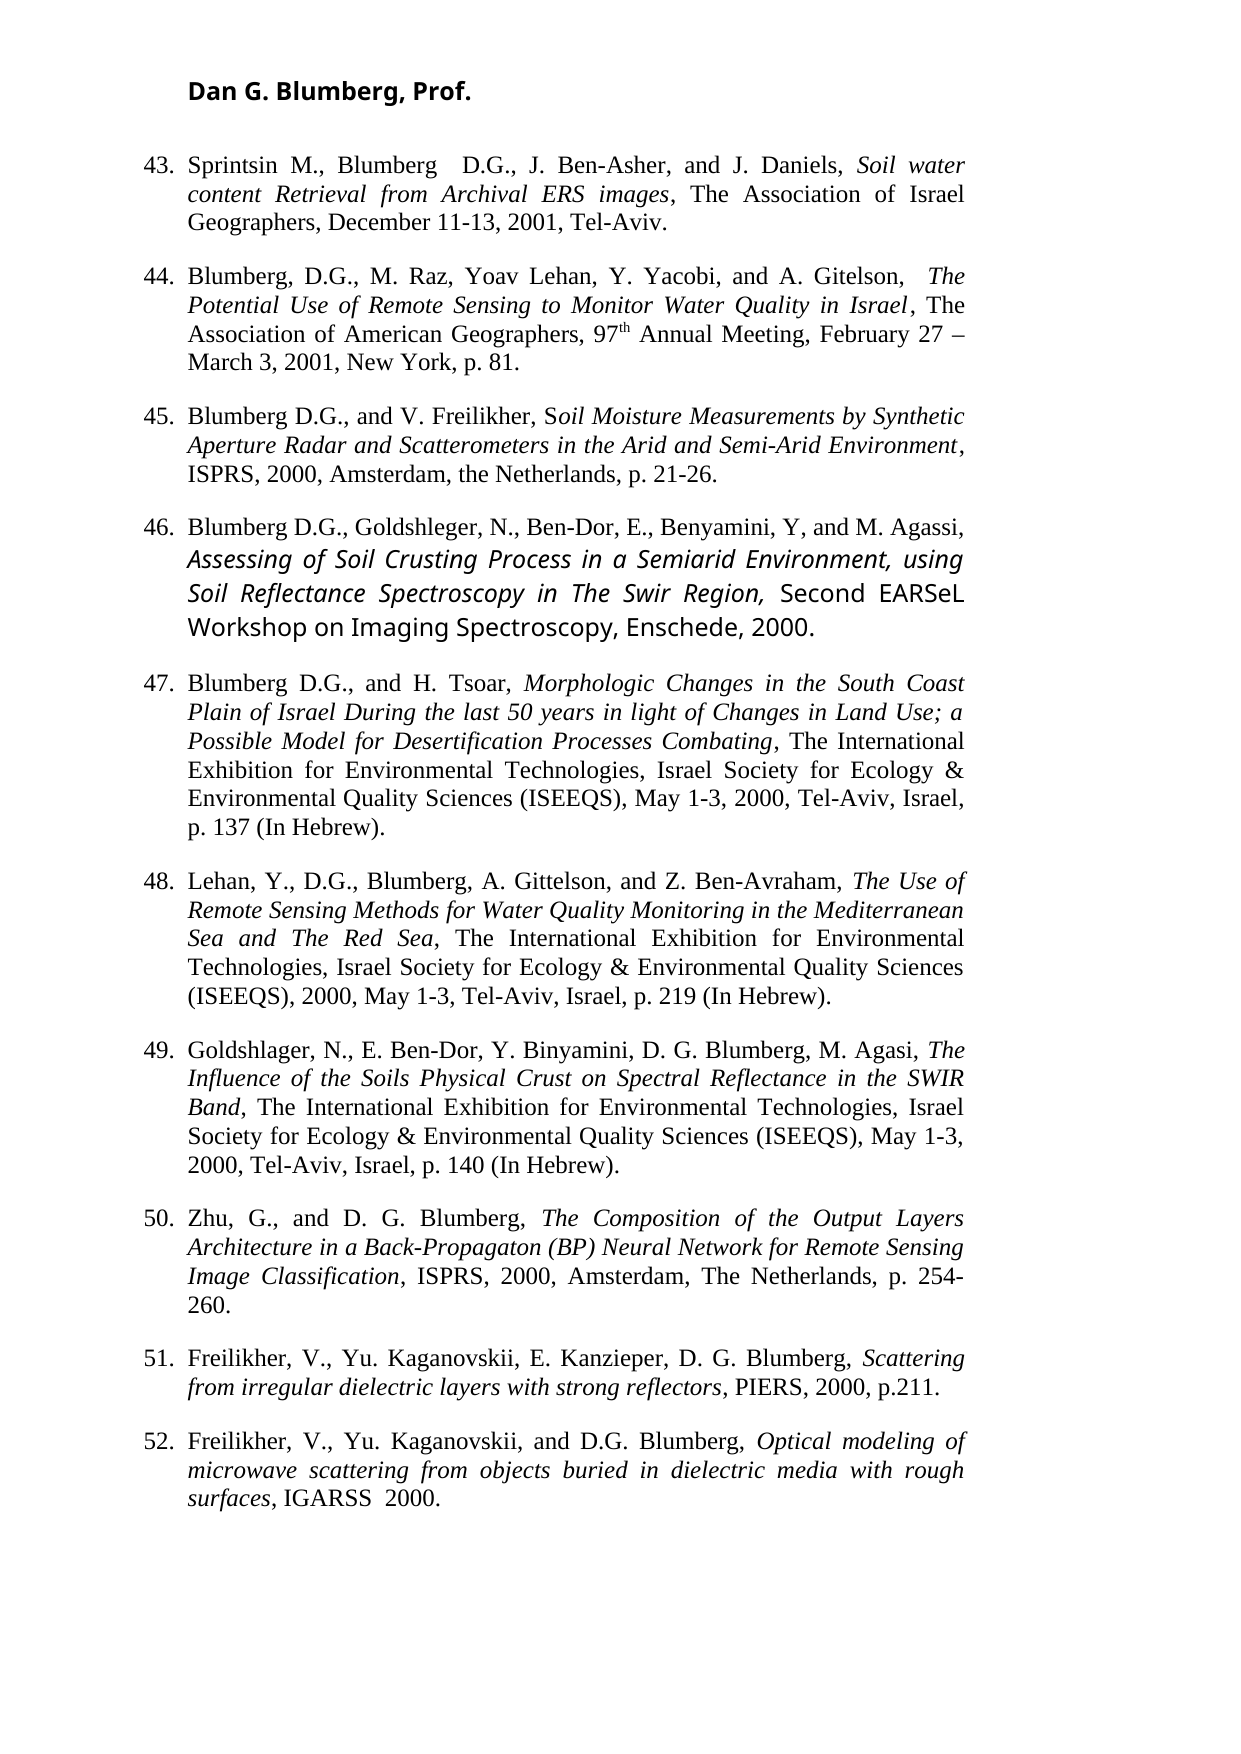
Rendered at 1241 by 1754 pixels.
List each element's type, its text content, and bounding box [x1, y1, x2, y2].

list Blumberg, D.G., M. Raz, Yoav Lehan, Y. Yacobi, and A. Gitelson, The Potential Use of Remote Sensing to Monitor Water Quality in Israel, The Association of American Geographers, 97th Annual Meeting, February 27 – March 3, 2001, New York, p. 81. [143, 261, 965, 376]
list Lehan, Y., D.G., Blumberg, A. Gittelson, and Z. Ben-Avraham, The Use of Remote Sensing Methods for Water Quality Monitoring in the Mediterranean Sea and The Red Sea, The International Exhibition for Environmental Technologies, Israel Society for Ecology & Environmental Quality Sciences (ISEEQS), 2000, May 1-3, Tel-Aviv, Israel, p. 219 (In Hebrew). [143, 866, 965, 1010]
list Freilikher, V., Yu. Kaganovskii, and D.G. Blumberg, Optical modeling of microwave scattering from objects buried in dielectric media with rough surfaces, IGARSS 2000. [143, 1426, 965, 1512]
list Blumberg D.G., and H. Tsoar, Morphologic Changes in the South Coast Plain of Israel During the last 50 years in light of Changes in Land Use; a Possible Model for Desertification Processes Combating, The International Exhibition for Environmental Technologies, Israel Society for Ecology & Environmental Quality Sciences (ISEEQS), May 1-3, 2000, Tel-Aviv, Israel, p. 137 (In Hebrew). [143, 668, 965, 841]
list Zhu, G., and D. G. Blumberg, The Composition of the Output Layers Architecture in a Back-Propagaton (BP) Neural Network for Remote Sensing Image Classification, ISPRS, 2000, Amsterdam, The Netherlands, p. 254-260. [143, 1203, 965, 1318]
list Sprintsin M., Blumberg D.G., J. Ben-Asher, and J. Daniels, Soil water content Retrieval from Archival ERS images, The Association of Israel Geographers, December 11-13, 2001, Tel-Aviv. [143, 150, 965, 236]
list Freilikher, V., Yu. Kaganovskii, E. Kanzieper, D. G. Blumberg, Scattering from irregular dielectric layers with strong reflectors, PIERS, 2000, p.211. [143, 1343, 965, 1401]
list Blumberg D.G., and V. Freilikher, Soil Moisture Measurements by Synthetic Aperture Radar and Scatterometers in the Arid and Semi-Arid Environment, ISPRS, 2000, Amsterdam, the Netherlands, p. 21-26. [143, 401, 965, 487]
list Goldshlager, N., E. Ben-Dor, Y. Binyamini, D. G. Blumberg, M. Agasi, The Influence of the Soils Physical Crust on Spectral Reflectance in the SWIR Band, The International Exhibition for Environmental Technologies, Israel Society for Ecology & Environmental Quality Sciences (ISEEQS), May 1-3, 2000, Tel-Aviv, Israel, p. 140 (In Hebrew). [143, 1035, 965, 1178]
list Blumberg D.G., Goldshleger, N., Ben-Dor, E., Benyamini, Y, and M. Agassi, Assessing of Soil Crusting Process in a Semiarid Environment, using Soil Reflectance Spectroscopy in The Swir Region, Second EARSeL Workshop on Imaging Spectroscopy, Enschede, 2000. [143, 512, 965, 643]
